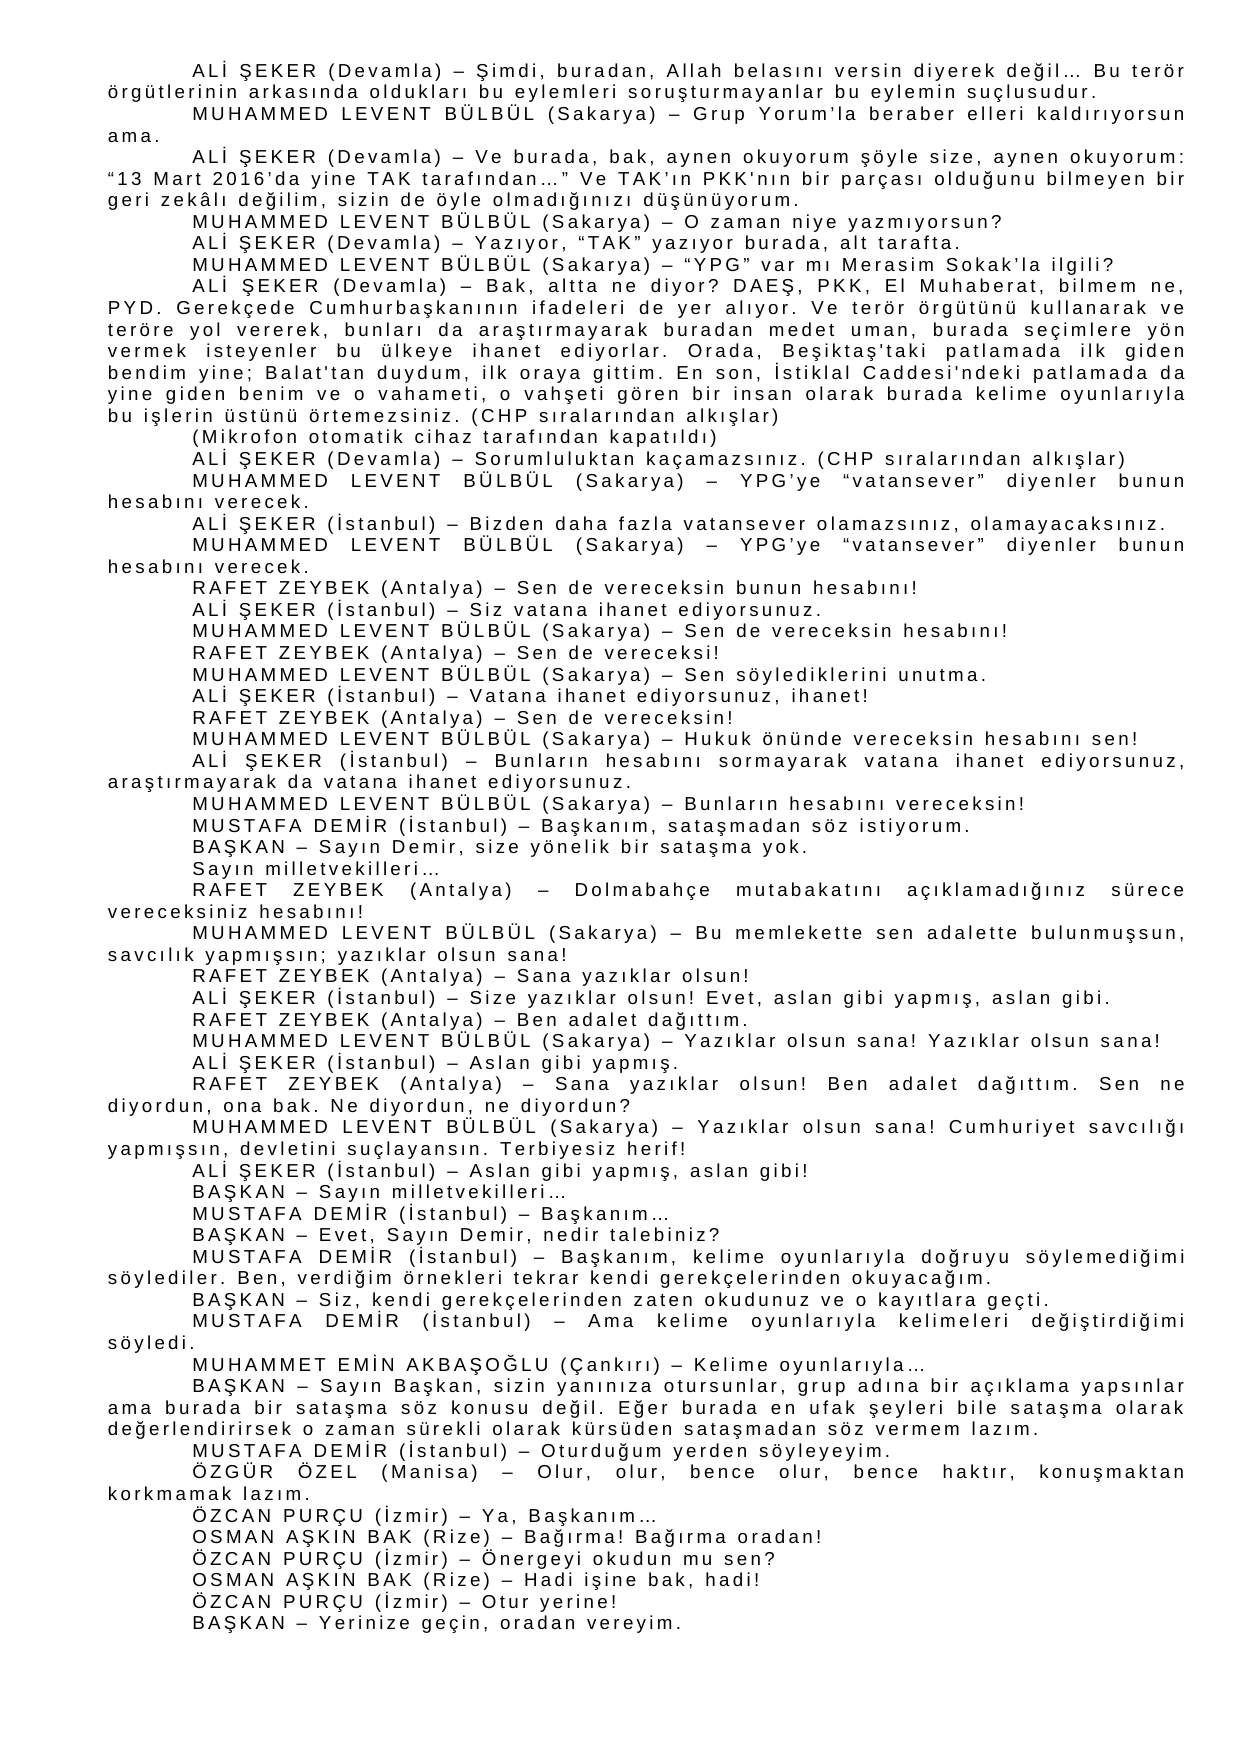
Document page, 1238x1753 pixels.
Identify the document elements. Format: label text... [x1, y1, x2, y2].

text BAŞKAN – Sayın Demir, size yönelik bir sataşma yok. [108, 836, 1186, 857]
text MUSTAFA DEMİR (İstanbul) – Başkanım, kelime oyunlarıyla doğruyu söylemediğimi söylediler. Ben, verdiğim örnekleri tekrar kendi gerekçelerinden okuyacağım. [108, 1246, 1186, 1289]
text RAFET ZEYBEK (Antalya) – Ben adalet dağıttım. [108, 1008, 1186, 1030]
text MUSTAFA DEMİR (İstanbul) – Başkanım… [108, 1202, 1186, 1224]
text ALİ ŞEKER (Devamla) – Yazıyor, “TAK” yazıyor burada, alt tarafta. [108, 232, 1186, 254]
text MUHAMMED LEVENT BÜLBÜL (Sakarya) – “YPG” var mı Merasim Sokak’la ilgili? [108, 254, 1186, 275]
text ÖZCAN PURÇU (İzmir) – Otur yerine! [108, 1591, 1186, 1612]
text BAŞKAN – Evet, Sayın Demir, nedir talebiniz? [108, 1224, 1186, 1246]
text ALİ ŞEKER (İstanbul) – Siz vatana ihanet ediyorsunuz. [108, 599, 1186, 620]
text ÖZGÜR ÖZEL (Manisa) – Olur, olur, bence olur, bence haktır, konuşmaktan korkmamak lazım. [108, 1461, 1186, 1504]
text MUHAMMED LEVENT BÜLBÜL (Sakarya) – YPG’ye “vatansever” diyenler bunun hesabını verecek. [108, 534, 1186, 577]
text MUHAMMED LEVENT BÜLBÜL (Sakarya) – Yazıklar olsun sana! Cumhuriyet savcılığı yapmışsın, devletini suçlayansın. Terbiyesiz herif! [108, 1116, 1186, 1159]
text MUHAMMET EMİN AKBAŞOĞLU (Çankırı) – Kelime oyunlarıyla… [108, 1353, 1186, 1375]
text ALİ ŞEKER (İstanbul) – Aslan gibi yapmış, aslan gibi! [108, 1159, 1186, 1181]
text RAFET ZEYBEK (Antalya) – Sen de vereceksin! [108, 707, 1186, 728]
text OSMAN AŞKIN BAK (Rize) – Hadi işine bak, hadi! [108, 1569, 1186, 1591]
text BAŞKAN – Siz, kendi gerekçelerinden zaten okudunuz ve o kayıtlara geçti. [108, 1289, 1186, 1310]
text MUHAMMED LEVENT BÜLBÜL (Sakarya) – Yazıklar olsun sana! Yazıklar olsun sana! [108, 1030, 1186, 1052]
text ALİ ŞEKER (İstanbul) – Bunların hesabını sormayarak vatana ihanet ediyorsunuz, araştırmayarak da vatana ihanet ediyorsunuz. [108, 750, 1186, 793]
text MUSTAFA DEMİR (İstanbul) – Başkanım, sataşmadan söz istiyorum. [108, 814, 1186, 836]
text Sayın milletvekilleri… [108, 857, 1186, 879]
text BAŞKAN – Sayın milletvekilleri… [108, 1181, 1186, 1202]
text RAFET ZEYBEK (Antalya) – Dolmabahçe mutabakatını açıklamadığınız sürece vereceksiniz hesabını! [108, 879, 1186, 922]
text MUHAMMED LEVENT BÜLBÜL (Sakarya) – O zaman niye yazmıyorsun? [108, 211, 1186, 232]
text MUHAMMED LEVENT BÜLBÜL (Sakarya) – Sen söylediklerini unutma. [108, 663, 1186, 685]
text ALİ ŞEKER (Devamla) – Sorumluluktan kaçamazsınız. (CHP sıralarından alkışlar) [108, 448, 1186, 469]
text ALİ ŞEKER (İstanbul) – Bizden daha fazla vatansever olamazsınız, olamayacaksınız. [108, 512, 1186, 534]
text MUSTAFA DEMİR (İstanbul) – Ama kelime oyunlarıyla kelimeleri değiştirdiğimi söyledi. [108, 1310, 1186, 1353]
text MUHAMMED LEVENT BÜLBÜL (Sakarya) – Hukuk önünde vereceksin hesabını sen! [108, 728, 1186, 750]
text ALİ ŞEKER (İstanbul) – Aslan gibi yapmış. [108, 1052, 1186, 1073]
text MUHAMMED LEVENT BÜLBÜL (Sakarya) – Bu memlekette sen adalette bulunmuşsun, savcılık yapmışsın; yazıklar olsun sana! [108, 922, 1186, 965]
text RAFET ZEYBEK (Antalya) – Sen de vereceksin bunun hesabını! [108, 577, 1186, 599]
text ALİ ŞEKER (Devamla) – Şimdi, buradan, Allah belasını versin diyerek değil… Bu terör örgütlerinin arkasında oldukları bu eylemleri soruşturmayanlar bu eylemin suçlusudur. [108, 60, 1186, 103]
text RAFET ZEYBEK (Antalya) – Sen de vereceksi! [108, 642, 1186, 663]
text ALİ ŞEKER (Devamla) – Ve burada, bak, aynen okuyorum şöyle size, aynen okuyorum: “13 Mart 2016’da yine TAK tarafından…” Ve TAK’ın PKK'nın bir parçası olduğunu bilmeyen bir geri zekâlı değilim, sizin de öyle olmadığınızı düşünüyorum. [108, 146, 1186, 211]
text ÖZCAN PURÇU (İzmir) – Ya, Başkanım… [108, 1504, 1186, 1526]
text BAŞKAN – Yerinize geçin, oradan vereyim. [108, 1612, 1186, 1634]
text MUHAMMED LEVENT BÜLBÜL (Sakarya) – Bunların hesabını vereceksin! [108, 793, 1186, 814]
text BAŞKAN – Sayın Başkan, sizin yanınıza otursunlar, grup adına bir açıklama yapsınlar ama burada bir sataşma söz konusu değil. Eğer burada en ufak şeyleri bile sataşma olarak değerlendirirsek o zaman sürekli olarak kürsüden sataşmadan söz vermem lazım. [108, 1375, 1186, 1440]
text (Mikrofon otomatik cihaz tarafından kapatıldı) [108, 426, 1186, 448]
text MUSTAFA DEMİR (İstanbul) – Oturduğum yerden söyleyeyim. [108, 1440, 1186, 1461]
text OSMAN AŞKIN BAK (Rize) – Bağırma! Bağırma oradan! [108, 1526, 1186, 1547]
text MUHAMMED LEVENT BÜLBÜL (Sakarya) – Grup Yorum’la beraber elleri kaldırıyorsun ama. [108, 103, 1186, 146]
text ALİ ŞEKER (İstanbul) – Size yazıklar olsun! Evet, aslan gibi yapmış, aslan gibi. [108, 987, 1186, 1008]
text ALİ ŞEKER (İstanbul) – Vatana ihanet ediyorsunuz, ihanet! [108, 685, 1186, 707]
text RAFET ZEYBEK (Antalya) – Sana yazıklar olsun! Ben adalet dağıttım. Sen ne diyordun, ona bak. Ne diyordun, ne diyordun? [108, 1073, 1186, 1116]
text ÖZCAN PURÇU (İzmir) – Önergeyi okudun mu sen? [108, 1547, 1186, 1569]
text ALİ ŞEKER (Devamla) – Bak, altta ne diyor? DAEŞ, PKK, El Muhaberat, bilmem ne, PYD. Gerekçede Cumhurbaşkanının ifadeleri de yer alıyor. Ve terör örgütünü kullanarak ve teröre yol vererek, bunları da araştırmayarak buradan medet uman, burada seçimlere yön vermek isteyenler bu ülkeye ihanet ediyorlar. Orada, Beşiktaş'taki patlamada ilk giden bendim yine; Balat'tan duydum, ilk oraya gittim. En son, İstiklal Caddesi'ndeki patlamada da yine giden benim ve o vahameti, o vahşeti gören bir insan olarak burada kelime oyunlarıyla bu işlerin üstünü örtemezsiniz. (CHP sıralarından alkışlar) [108, 275, 1186, 426]
text RAFET ZEYBEK (Antalya) – Sana yazıklar olsun! [108, 965, 1186, 987]
text MUHAMMED LEVENT BÜLBÜL (Sakarya) – YPG’ye “vatansever” diyenler bunun hesabını verecek. [108, 469, 1186, 512]
text MUHAMMED LEVENT BÜLBÜL (Sakarya) – Sen de vereceksin hesabını! [108, 620, 1186, 642]
